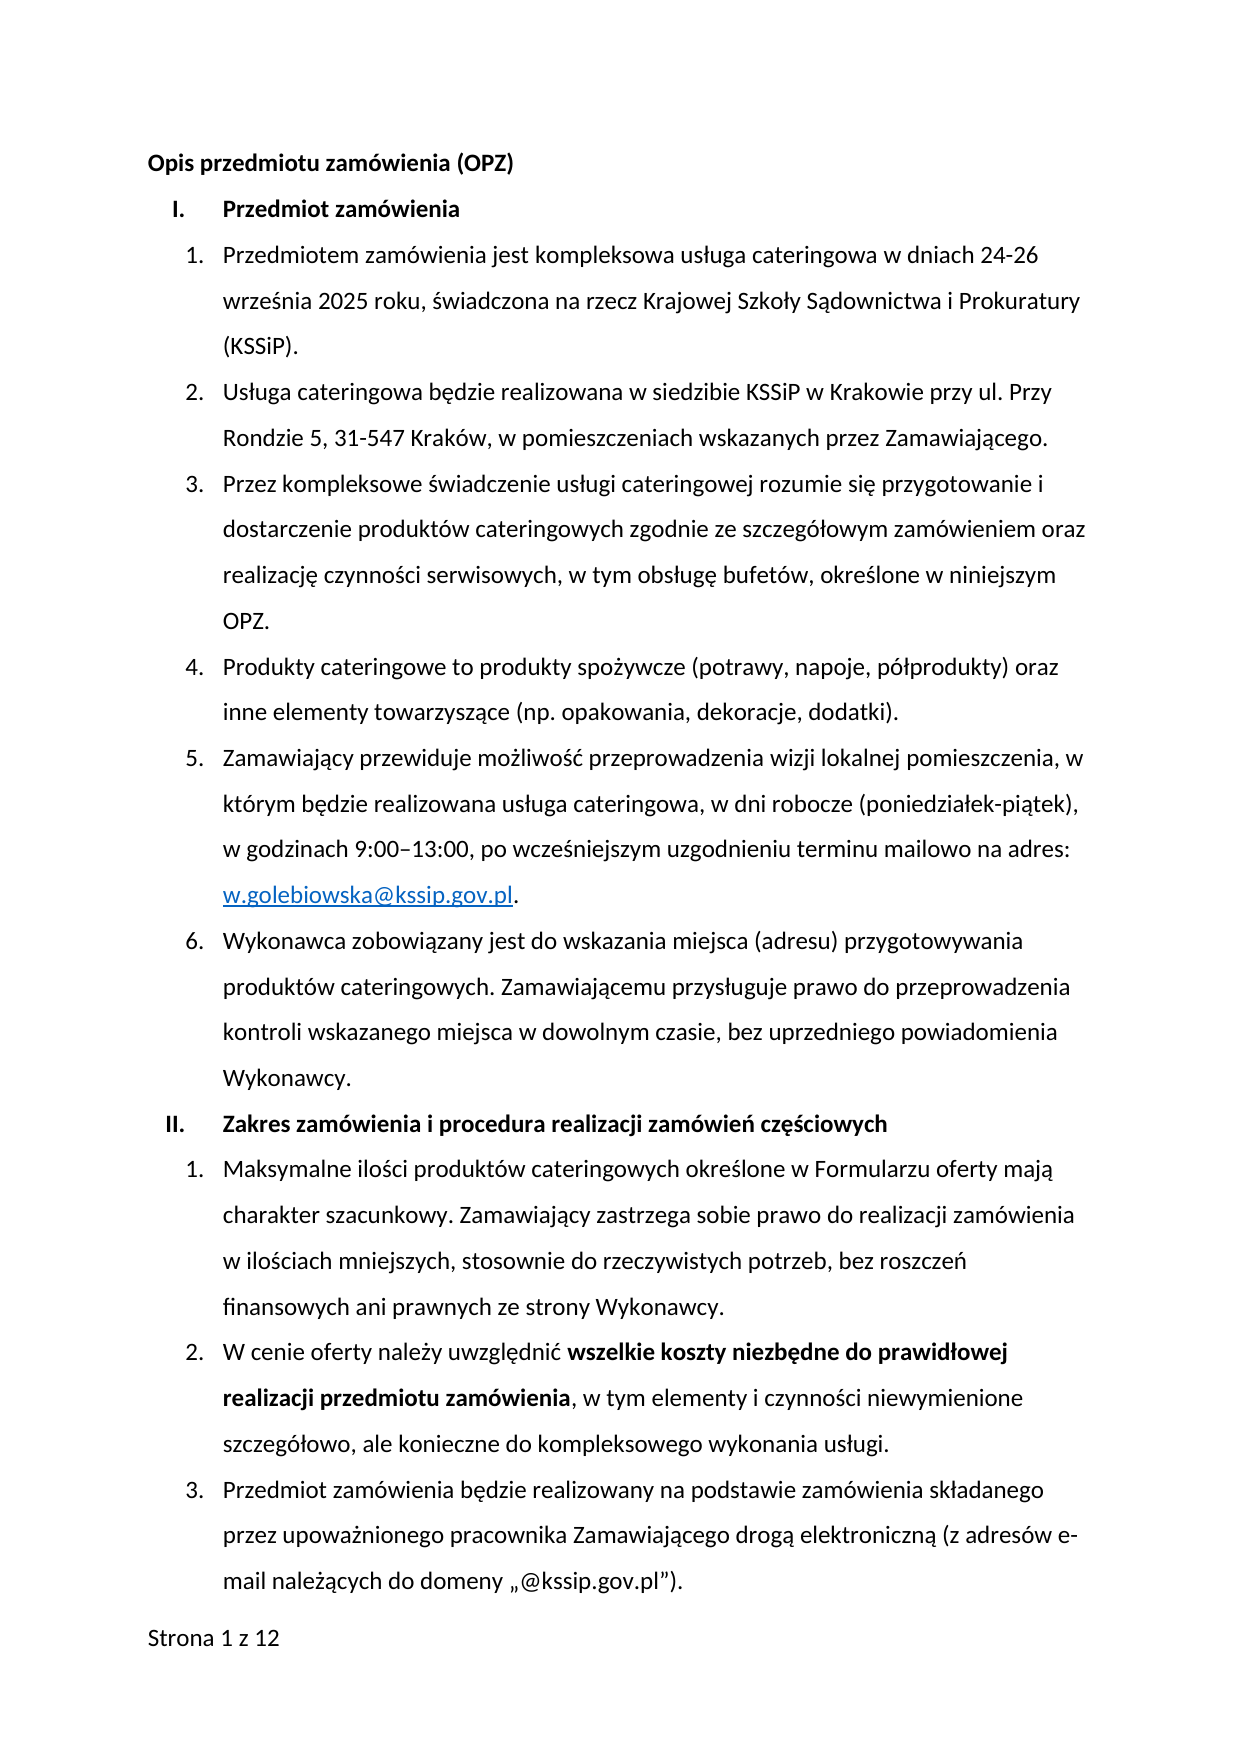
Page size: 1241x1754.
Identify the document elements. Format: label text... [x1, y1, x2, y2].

subtitle Wykonawca zobowiązany jest do wskazania miejsca (adresu) przygotowywania produktów cateringowych. Zamawiającemu przysługuje prawo do przeprowadzenia kontroli wskazanego miejsca w dowolnym czasie, bez uprzedniego powiadomienia Wykonawcy. [185, 925, 1093, 1093]
subtitle Maksymalne ilości produktów cateringowych określone w Formularzu oferty mają charakter szacunkowy. Zamawiający zastrzega sobie prawo do realizacji zamówienia w ilościach mniejszych, stosownie do rzeczywistych potrzeb, bez roszczeń finansowych ani prawnych ze strony Wykonawcy. [185, 1154, 1093, 1321]
subtitle Przedmiot zamówienia [185, 193, 1093, 224]
subtitle Zamawiający przewiduje możliwość przeprowadzenia wizji lokalnej pomieszczenia, w którym będzie realizowana usługa cateringowa, w dni robocze (poniedziałek-piątek), w godzinach 9:00–13:00, po wcześniejszym uzgodnieniu terminu mailowo na adres: w.golebiowska@kssip.gov.pl. [185, 742, 1093, 910]
subtitle Przez kompleksowe świadczenie usługi cateringowej rozumie się przygotowanie i dostarczenie produktów cateringowych zgodnie ze szczegółowym zamówieniem oraz realizację czynności serwisowych, w tym obsługę bufetów, określone w niniejszym OPZ. [185, 468, 1093, 635]
subtitle Produkty cateringowe to produkty spożywcze (potrawy, napoje, półprodukty) oraz inne elementy towarzyszące (np. opakowania, dekoracje, dodatki). [185, 651, 1093, 727]
subtitle Usługa cateringowa będzie realizowana w siedzibie KSSiP w Krakowie przy ul. Przy Rondzie 5, 31-547 Kraków, w pomieszczeniach wskazanych przez Zamawiającego. [185, 376, 1093, 452]
subtitle Przedmiotem zamówienia jest kompleksowa usługa cateringowa w dniach 24-26 września 2025 roku, świadczona na rzecz Krajowej Szkoły Sądownictwa i Prokuratury (KSSiP). [185, 239, 1093, 361]
subtitle W cenie oferty należy uwzględnić wszelkie koszty niezbędne do prawidłowej realizacji przedmiotu zamówienia, w tym elementy i czynności niewymienione szczegółowo, ale konieczne do kompleksowego wykonania usługi. [185, 1337, 1093, 1458]
subtitle Opis przedmiotu zamówienia (OPZ) [148, 148, 1093, 178]
subtitle Przedmiot zamówienia będzie realizowany na podstawie zamówienia składanego przez upoważnionego pracownika Zamawiającego drogą elektroniczną (z adresów e-mail należących do domeny „@kssip.gov.pl”). [185, 1474, 1093, 1596]
subtitle Zakres zamówienia i procedura realizacji zamówień częściowych [185, 1108, 1093, 1138]
